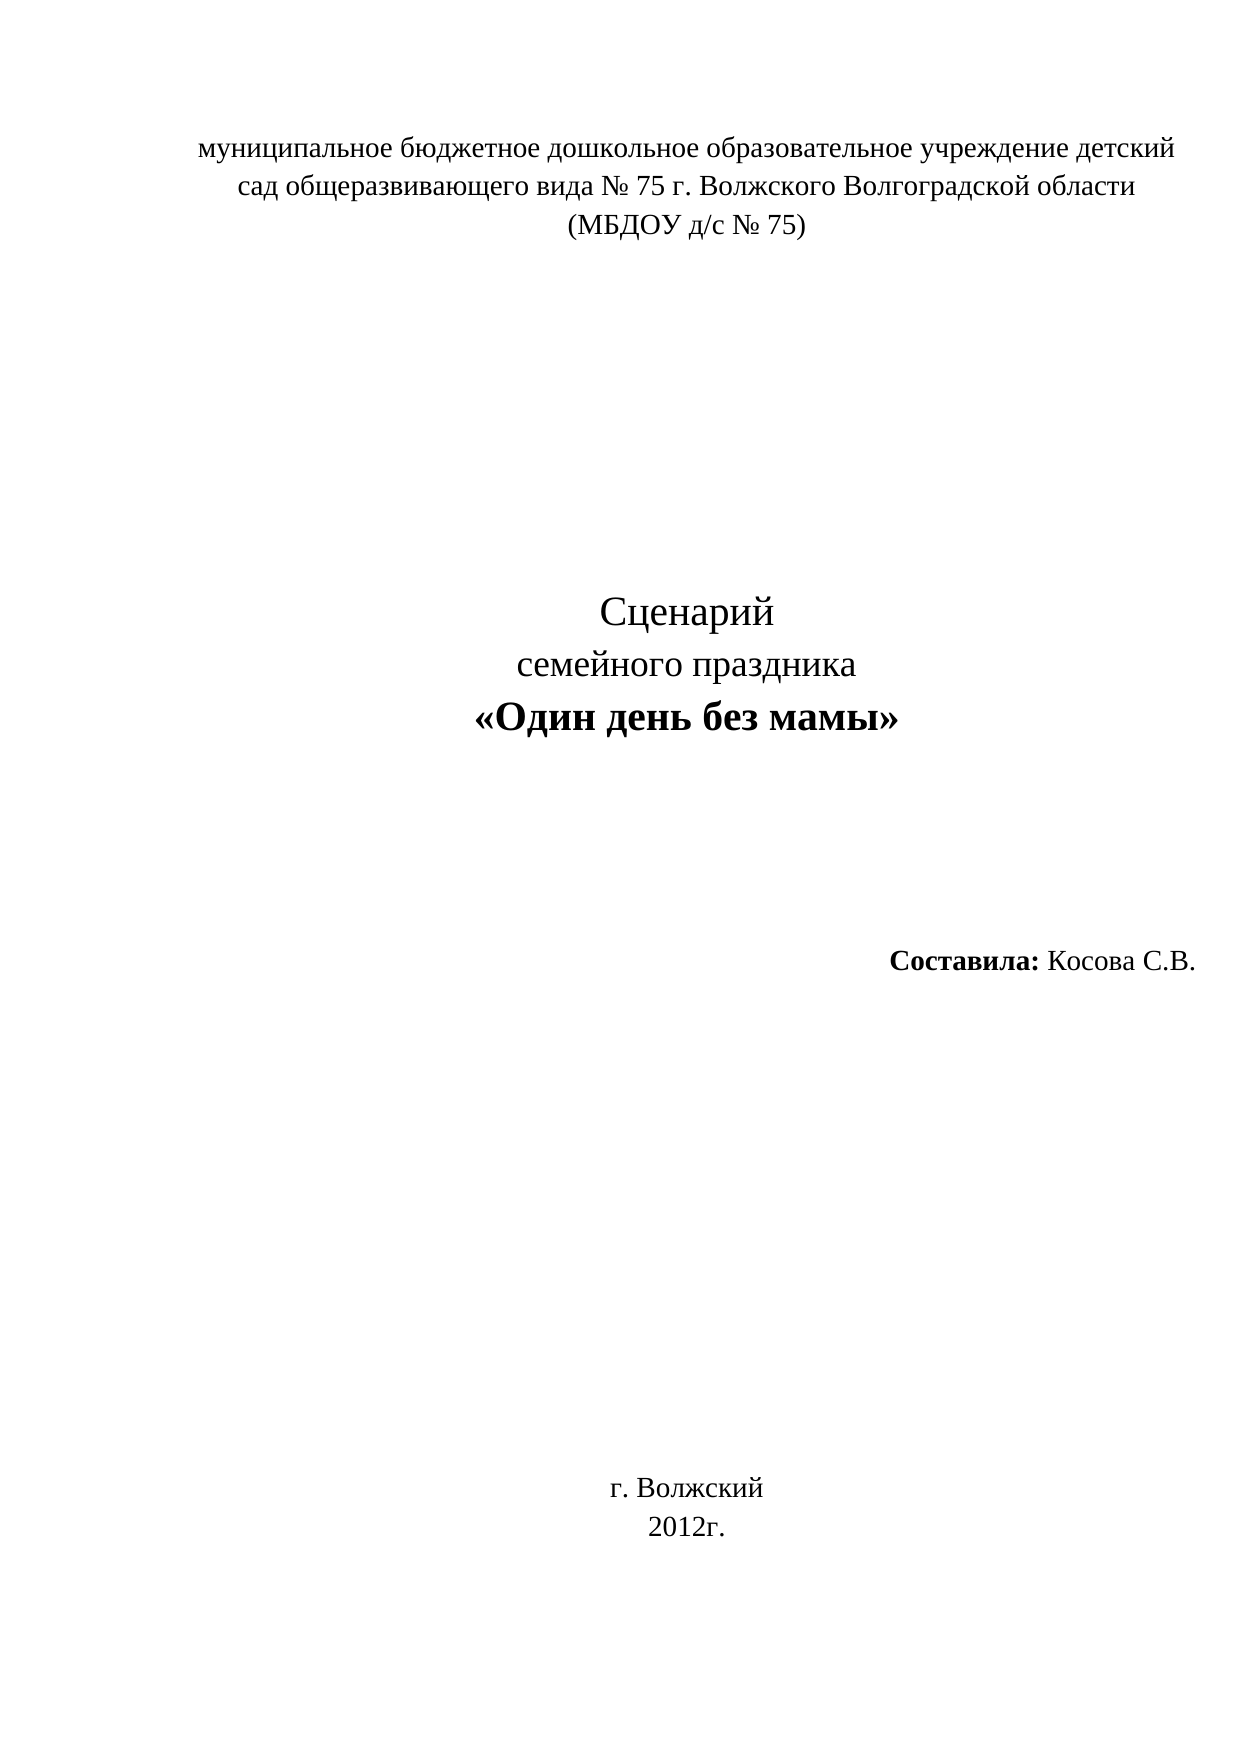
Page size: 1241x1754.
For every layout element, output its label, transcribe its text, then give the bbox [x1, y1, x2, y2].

text Сценарий [177, 587, 1196, 634]
text г. Волжский [177, 1471, 1196, 1504]
text семейного праздника [177, 642, 1196, 685]
text «Один день без мамы» [177, 691, 1196, 739]
text (МБДОУ д/с № 75) [177, 207, 1196, 240]
text 2012г. [177, 1509, 1196, 1543]
text Составила: Косова С.В. [177, 943, 1196, 977]
text муниципальное бюджетное дошкольное образовательное учреждение детский сад общеразвивающего вида № 75 г. Волжского Волгоградской области [177, 130, 1196, 202]
